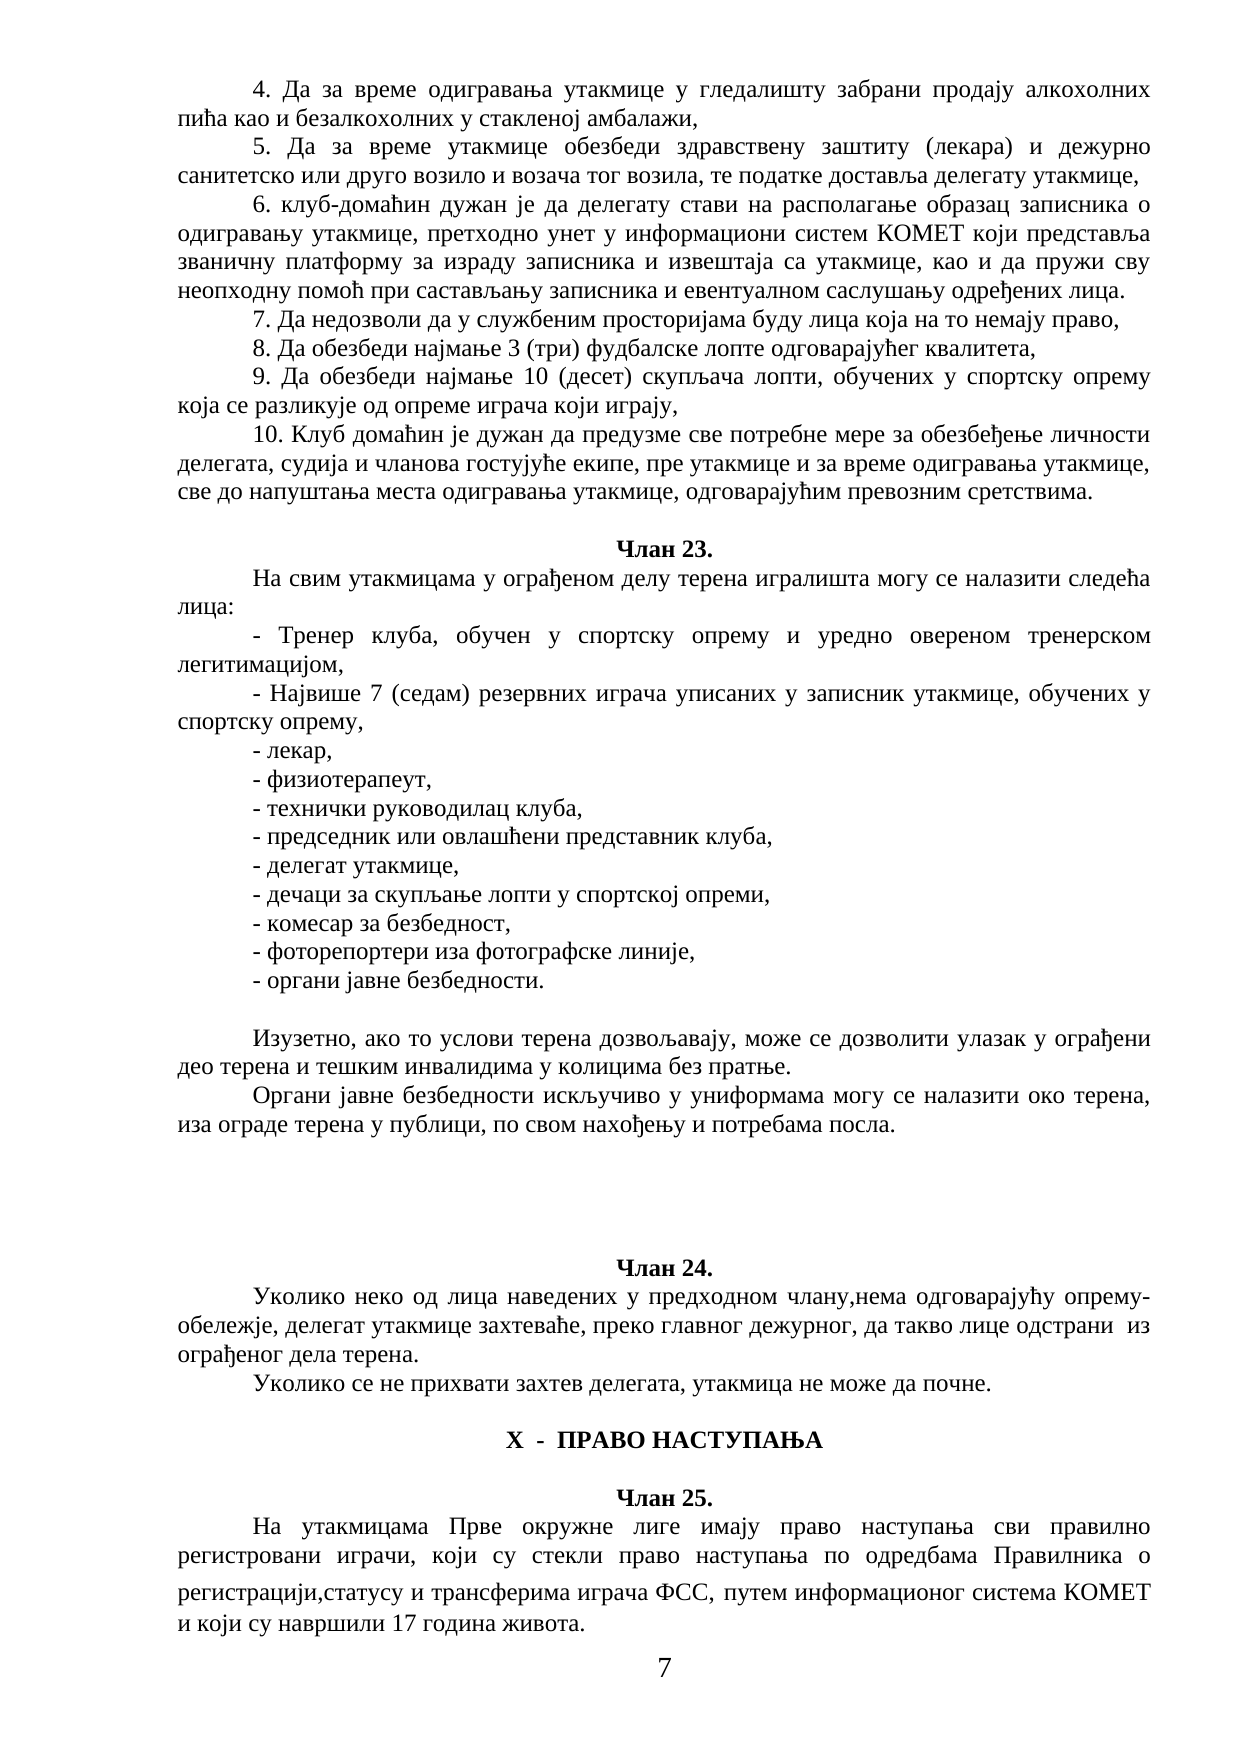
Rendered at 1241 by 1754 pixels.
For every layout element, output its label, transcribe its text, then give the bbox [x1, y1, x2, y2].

text - Највише 7 (седам) резервних играча уписаних у записник утакмице, обучених у спортску опрему, [177, 678, 1152, 735]
text - комесар за безбедност, [177, 908, 1152, 936]
text 6. клуб-домаћин дужан је да делегату стави на располагање образац записника о одигравању утакмице, претходно унет у информациони систем КОМЕТ који представља званичну платформу за израду записника и извештаја са утакмице, као и да пружи сву неопходну помоћ при састављању записника и евентуалном саслушању одређених лица. [177, 189, 1152, 304]
text X - ПРАВО НАСТУПАЊА [177, 1425, 1152, 1454]
text Члан 23. [177, 534, 1152, 563]
text - председник или овлашћени представник клуба, [177, 821, 1152, 850]
text 7. Да недозволи да у службеним просторијама буду лица која на то немају право, [177, 304, 1152, 333]
text На утакмицама Прве окружне лиге имају право наступања сви правилно регистровани играчи, који су стекли право наступања по одредбама Правилника о регистрацији,статусу и трансферима играча ФСС, путем информационог система КОМЕТ и који су навршили 17 година живота. [177, 1511, 1152, 1637]
text Изузетно, ако то услови терена дозвољавају, може се дозволити улазак у ограђени део терена и тешким инвалидима у колицима без пратње. [177, 1023, 1152, 1080]
text - делегат утакмице, [177, 850, 1152, 879]
text 8. Да обезбеди најмање 3 (три) фудбалске лопте одговарајућег квалитета, [177, 333, 1152, 361]
text Члан 25. [177, 1483, 1152, 1511]
text 9. Да обезбеди најмање 10 (десет) скупљача лопти, обучених у спортску опрему која се разликује од опреме играча који играју, [177, 361, 1152, 419]
text - технички руководилац клуба, [177, 793, 1152, 821]
text Уколико неко од лица наведених у предходном члану,нема одговарајућу опрему-обележје, делегат утакмице захтеваће, преко главног дежурног, да такво лице одстрани из ограђеног дела терена. [177, 1281, 1152, 1368]
text 5. Да за време утакмице обезбеди здравствену заштиту (лекара) и дежурно санитетско или друго возило и возача тог возила, те податке доставља делегату утакмице, [177, 131, 1152, 189]
text 4. Да за време одигравања утакмице у гледалишту забрани продају алкохолних пића као и безалкохолних у стакленој амбалажи, [177, 74, 1152, 131]
text - Тренер клуба, обучен у спортску опрему и уредно овереном тренерском легитимацијом, [177, 620, 1152, 678]
text Органи јавне безбедности искључиво у униформама могу се налазити око терена, иза ограде терена у публици, по свом нахођењу и потребама посла. [177, 1080, 1152, 1138]
text - органи јавне безбедности. [177, 965, 1152, 994]
text - лекар, [177, 735, 1152, 764]
text На свим утакмицама у ограђеном делу терена игралишта могу се налазити следећа лица: [177, 563, 1152, 620]
text Члан 24. [177, 1253, 1152, 1281]
text Уколико се не прихвати захтев делегата, утакмица не може да почне. [177, 1368, 1152, 1396]
text - дечаци за скупљање лопти у спортској опреми, [177, 879, 1152, 908]
text - фоторепортери иза фотографске линије, [177, 936, 1152, 965]
text - физиотерапеут, [177, 764, 1152, 793]
text 10. Клуб домаћин је дужан да предузме све потребне мере за обезбеђење личности делегата, судија и чланова гостујуће екипе, пре утакмице и за време одигравања утакмице, све до напуштања места одигравања утакмице, одговарајућим превозним сретствима. [177, 419, 1152, 505]
